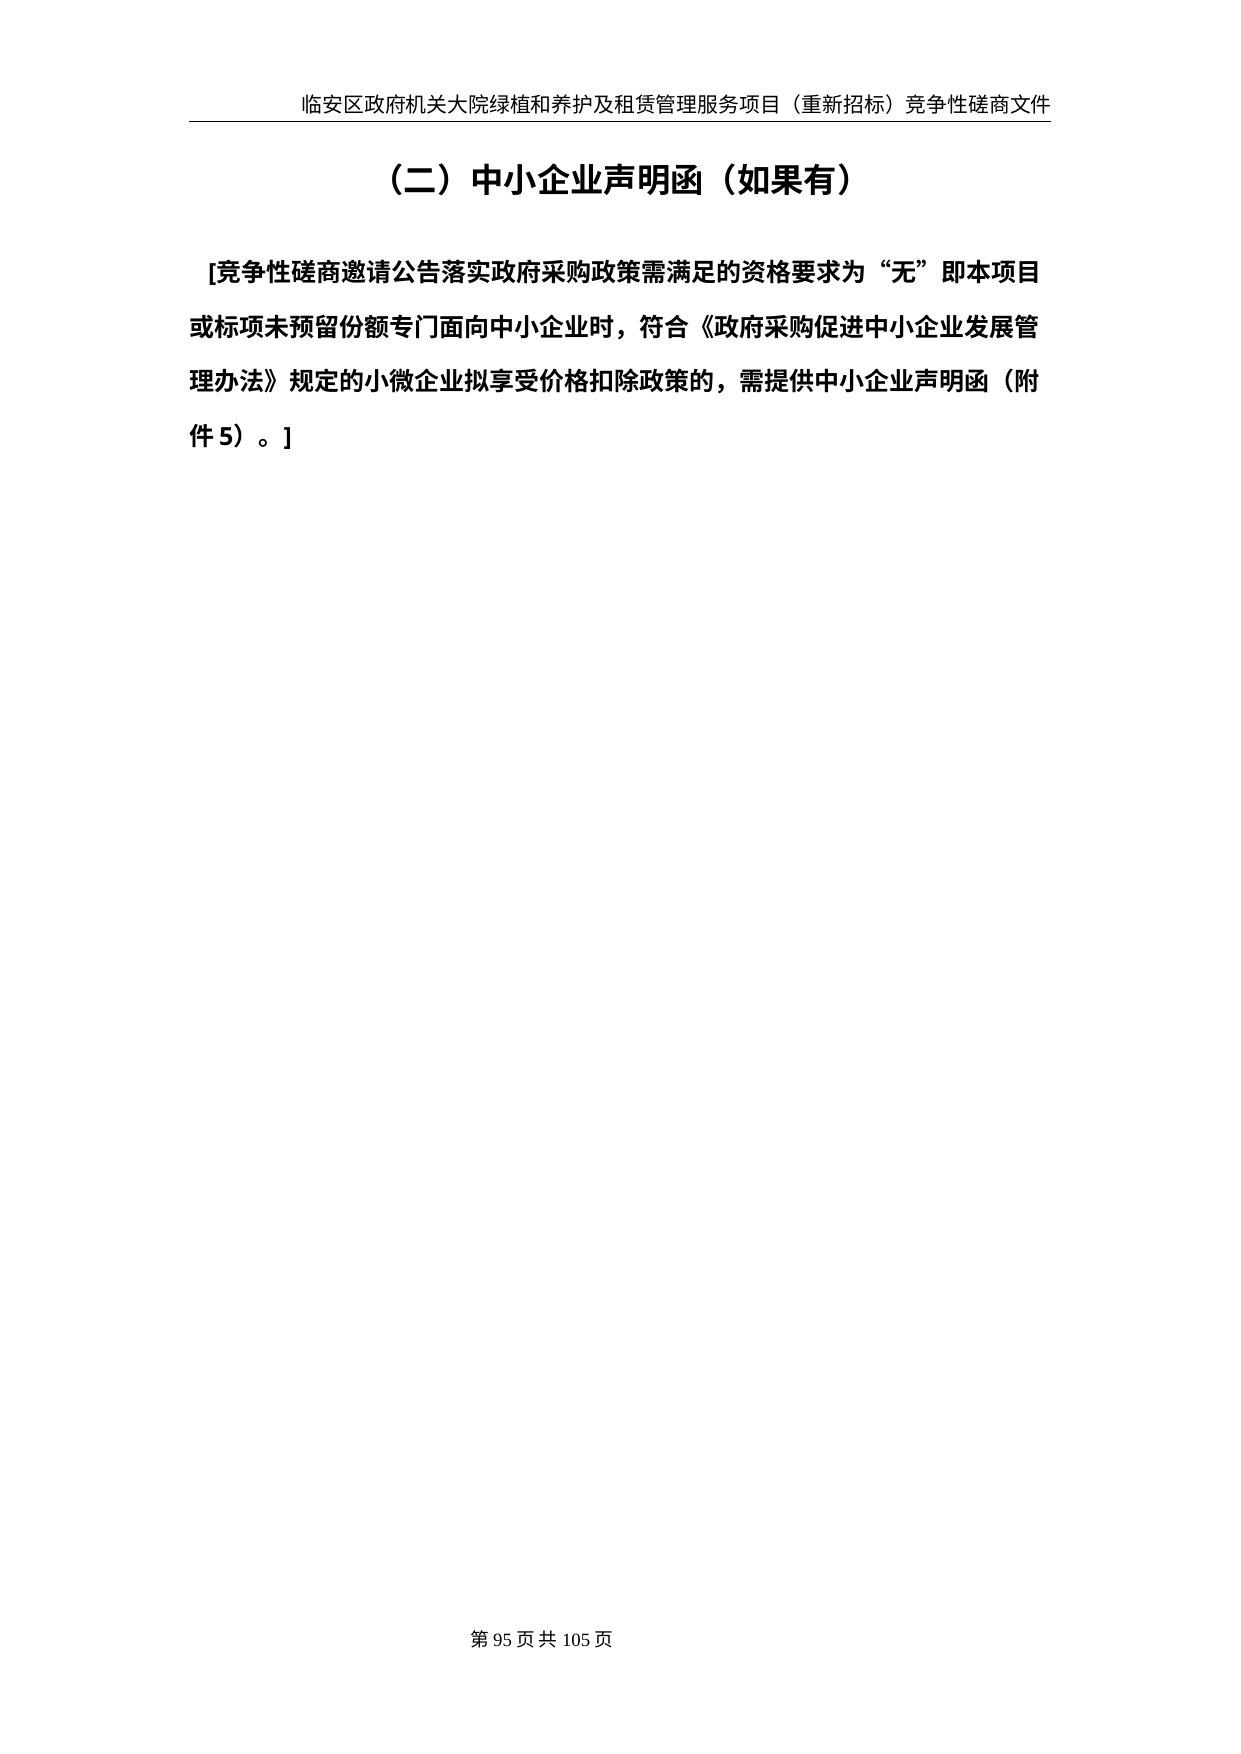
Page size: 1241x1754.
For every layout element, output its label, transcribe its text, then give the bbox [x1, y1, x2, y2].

text （二）中小企业声明函（如果有） [189, 153, 1051, 202]
text [竞争性磋商邀请公告落实政府采购政策需满足的资格要求为“无”即本项目或标项未预留份额专门面向中小企业时，符合《政府采购促进中小企业发展管理办法》规定的小微企业拟享受价格扣除政策的，需提供中小企业声明函（附件5）。] [189, 253, 1051, 452]
